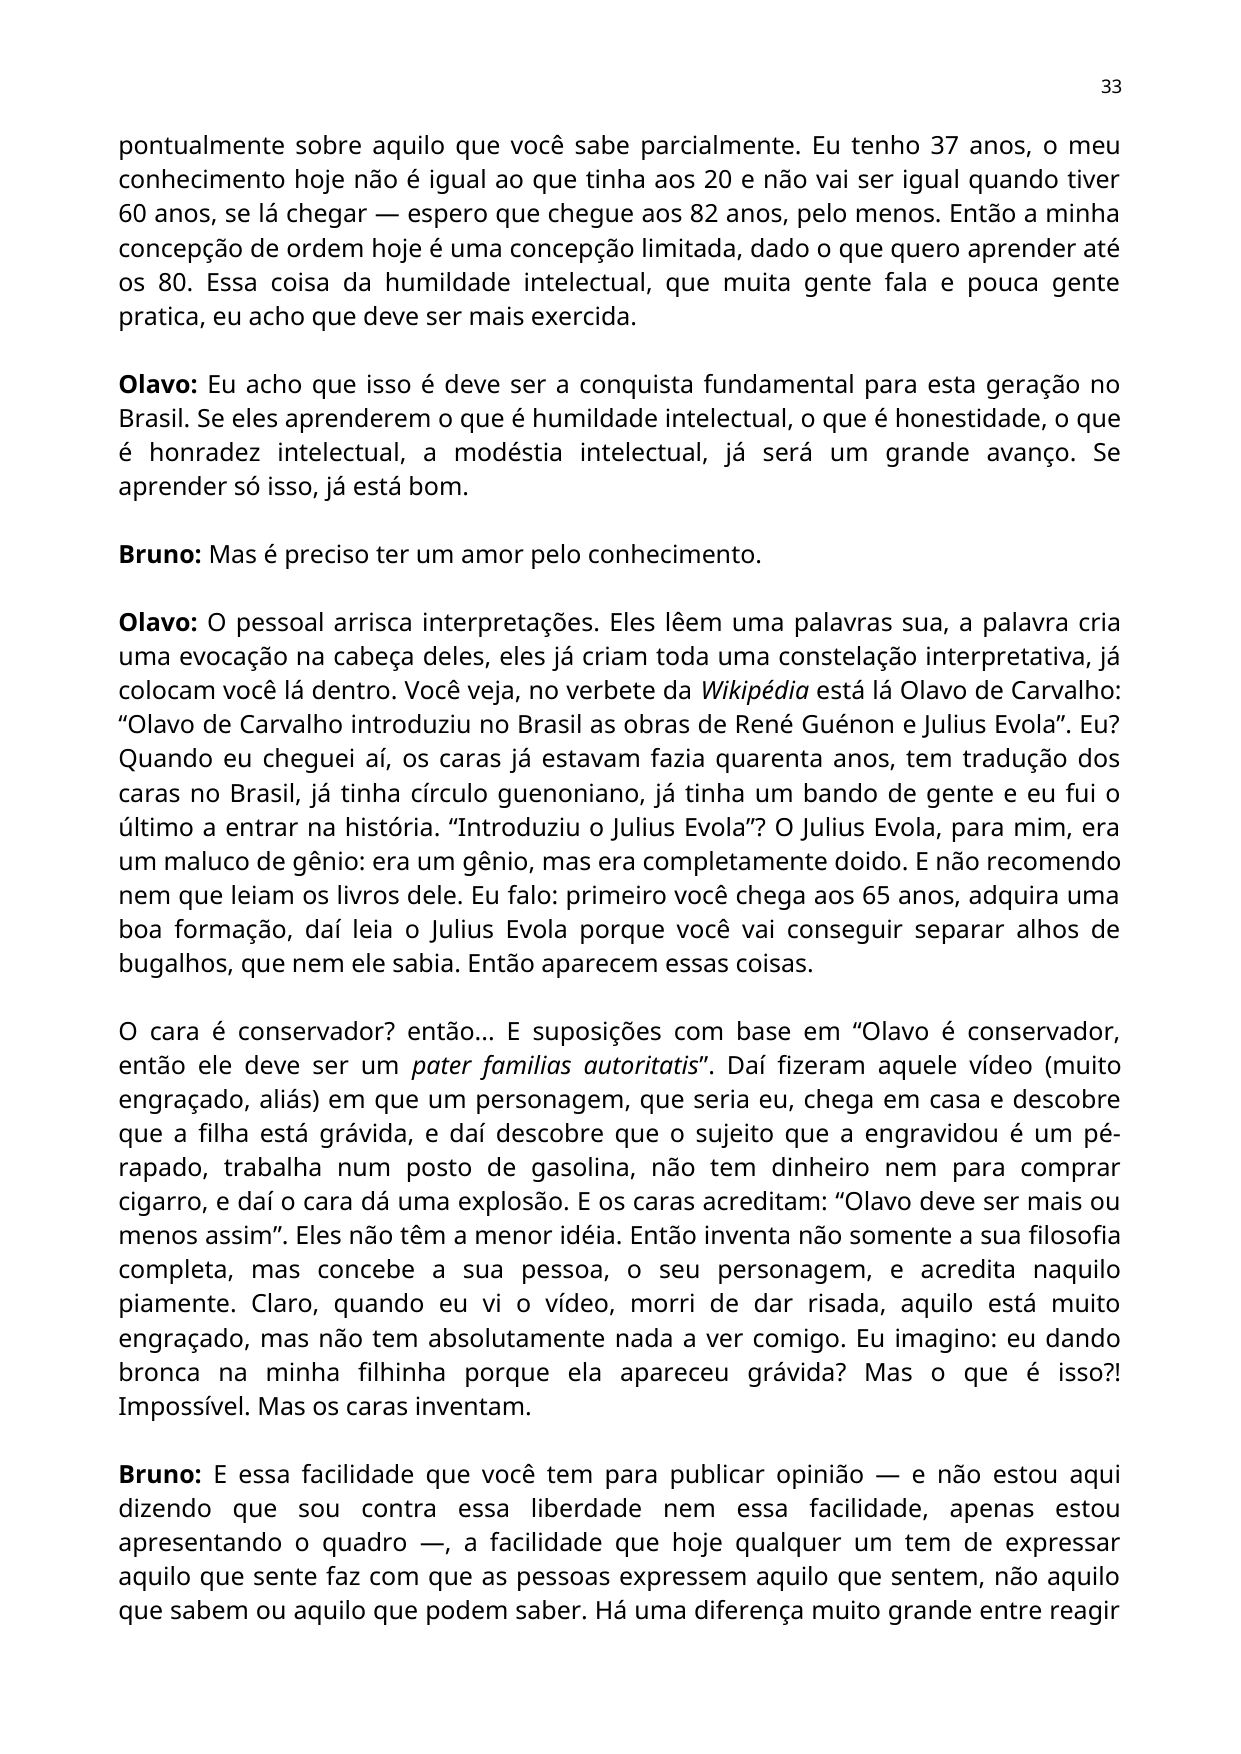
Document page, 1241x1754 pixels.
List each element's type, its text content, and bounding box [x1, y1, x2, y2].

text Olavo: O pessoal arrisca interpretações. Eles lêem uma palavras sua, a palavra cria uma evocação na cabeça deles, eles já criam toda uma constelação interpretativa, já colocam você lá dentro. Você veja, no verbete da Wikipédia está lá Olavo de Carvalho: “Olavo de Carvalho introduziu no Brasil as obras de René Guénon e Julius Evola”. Eu? Quando eu cheguei aí, os caras já estavam fazia quarenta anos, tem tradução dos caras no Brasil, já tinha círculo guenoniano, já tinha um bando de gente e eu fui o último a entrar na história. “Introduziu o Julius Evola”? O Julius Evola, para mim, era um maluco de gênio: era um gênio, mas era completamente doido. E não recomendo nem que leiam os livros dele. Eu falo: primeiro você chega aos 65 anos, adquira uma boa formação, daí leia o Julius Evola porque você vai conseguir separar alhos de bugalhos, que nem ele sabia. Então aparecem essas coisas. [118, 605, 1122, 979]
text Bruno: Mas é preciso ter um amor pelo conhecimento. [118, 537, 1122, 571]
text O cara é conservador? então... E suposições com base em “Olavo é conservador, então ele deve ser um pater familias autoritatis”. Daí fizeram aquele vídeo (muito engraçado, aliás) em que um personagem, que seria eu, chega em casa e descobre que a filha está grávida, e daí descobre que o sujeito que a engravidou é um pé-rapado, trabalha num posto de gasolina, não tem dinheiro nem para comprar cigarro, e daí o cara dá uma explosão. E os caras acreditam: “Olavo deve ser mais ou menos assim”. Eles não têm a menor idéia. Então inventa não somente a sua filosofia completa, mas concebe a sua pessoa, o seu personagem, e acredita naquilo piamente. Claro, quando eu vi o vídeo, morri de dar risada, aquilo está muito engraçado, mas não tem absolutamente nada a ver comigo. Eu imagino: eu dando bronca na minha filhinha porque ela apareceu grávida? Mas o que é isso?! Impossível. Mas os caras inventam. [118, 1014, 1122, 1422]
text Olavo: Eu acho que isso é deve ser a conquista fundamental para esta geração no Brasil. Se eles aprenderem o que é humildade intelectual, o que é honestidade, o que é honradez intelectual, a modéstia intelectual, já será um grande avanço. Se aprender só isso, já está bom. [118, 366, 1122, 503]
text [118, 128, 1122, 332]
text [118, 1456, 1122, 1627]
